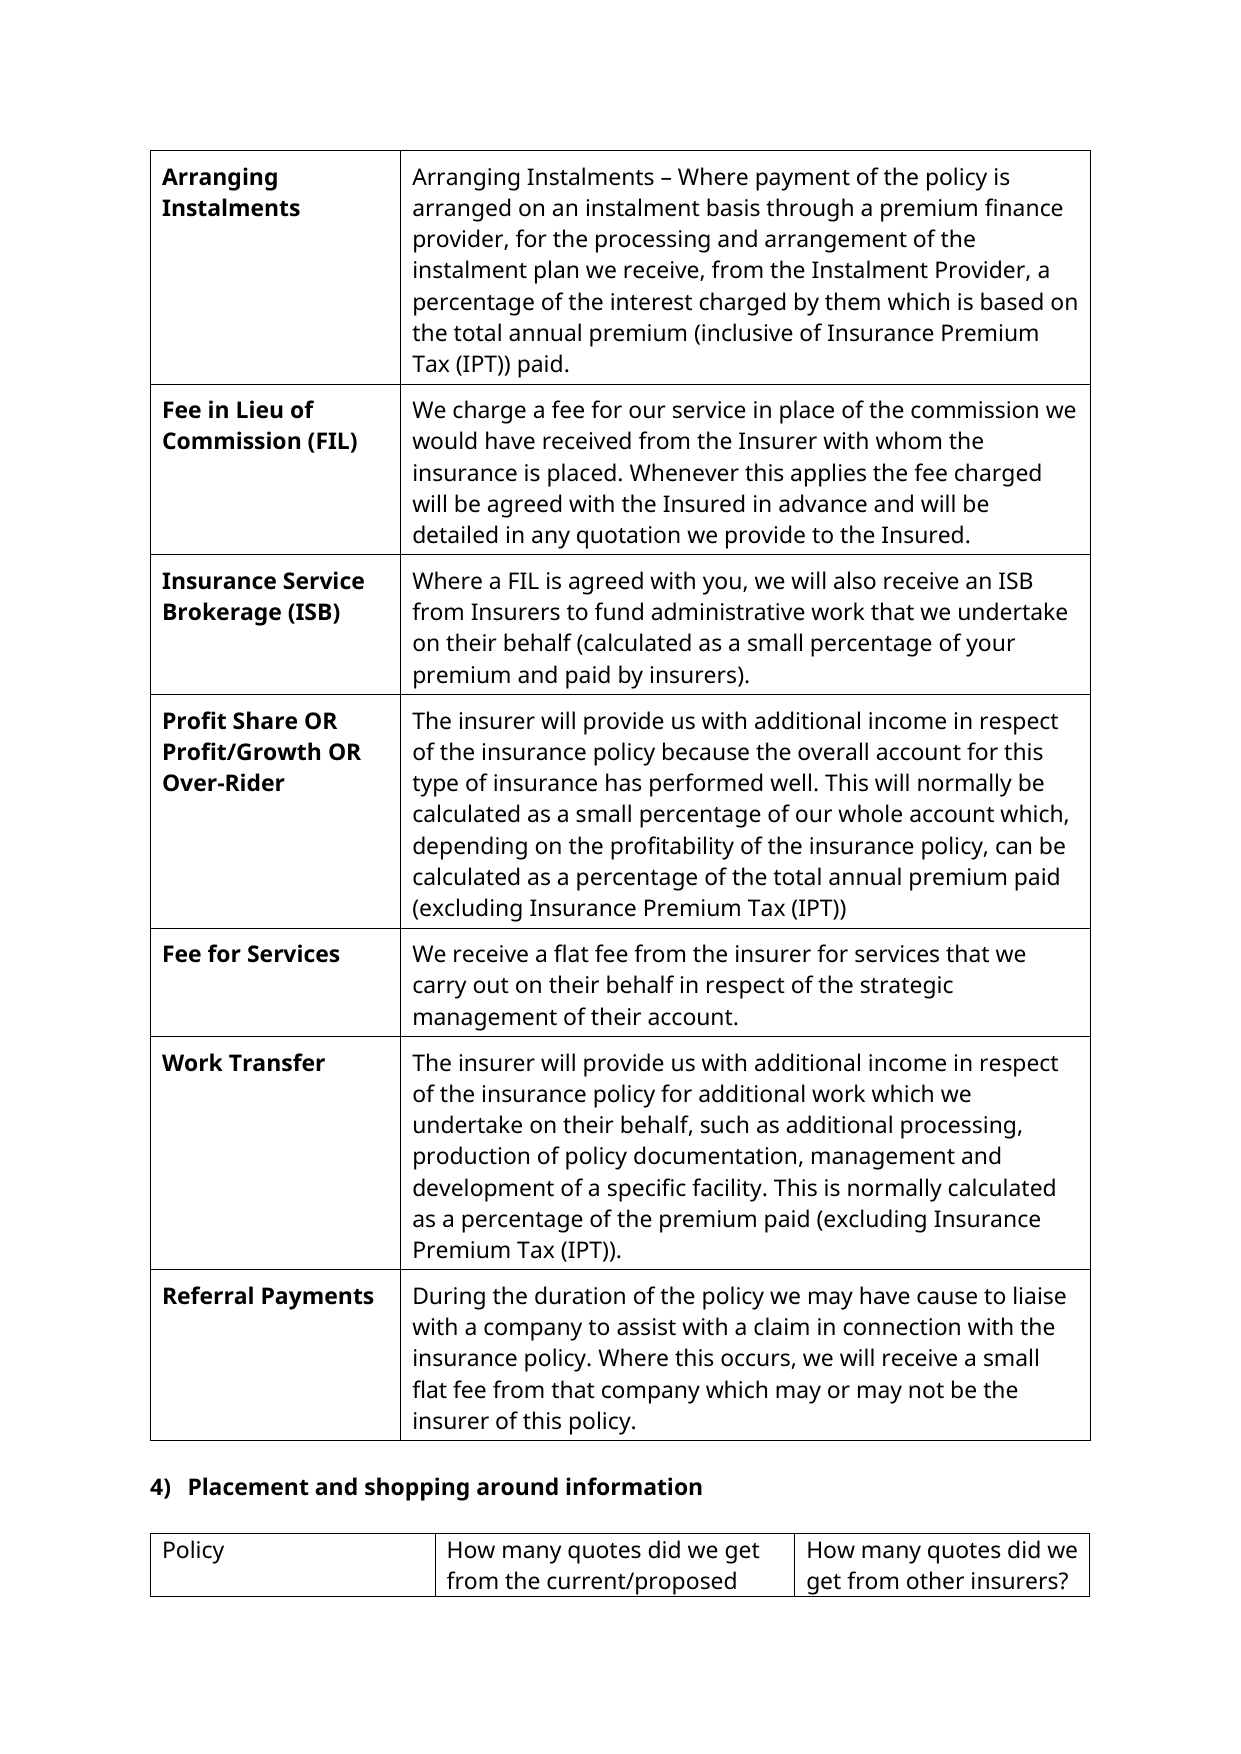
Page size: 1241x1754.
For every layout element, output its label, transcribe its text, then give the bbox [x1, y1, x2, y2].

table_cell We charge a fee for our service in place of the commission we would have received from the Insurer with whom the insurance is placed. Whenever this applies the fee charged will be agreed with the Insured in advance and will be detailed in any quotation we provide to the Insured. [401, 385, 1090, 554]
table_cell We receive a flat fee from the insurer for services that we carry out on their behalf in respect of the strategic management of their account. [401, 929, 1090, 1036]
table_cell Referral Payments [151, 1270, 400, 1440]
table_cell During the duration of the policy we may have cause to liaise with a company to assist with a claim in connection with the insurance policy. Where this occurs, we will receive a small flat fee from that company which may or may not be the insurer of this policy. [401, 1270, 1090, 1440]
table_cell Work Transfer [151, 1037, 400, 1269]
table_cell Profit Share OR Profit/Growth OR Over-Rider [151, 695, 400, 927]
table_cell Where a FIL is agreed with you, we will also receive an ISB from Insurers to fund administrative work that we undertake on their behalf (calculated as a small percentage of your premium and paid by insurers). [401, 555, 1090, 694]
table_cell The insurer will provide us with additional income in respect of the insurance policy because the overall account for this type of insurance has performed well. This will normally be calculated as a small percentage of our whole account which, depending on the profitability of the insurance policy, can be calculated as a percentage of the total annual premium paid (excluding Insurance Premium Tax (IPT)) [401, 695, 1090, 927]
table_cell Fee in Lieu of Commission (FIL) [151, 385, 400, 554]
table_header Policy [151, 1534, 435, 1596]
table_cell Arranging Instalments [151, 151, 400, 383]
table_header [795, 1534, 1089, 1596]
table_cell Insurance Service Brokerage (ISB) [151, 555, 400, 694]
table_cell The insurer will provide us with additional income in respect of the insurance policy for additional work which we undertake on their behalf, such as additional processing, production of policy documentation, management and development of a specific facility. This is normally calculated as a percentage of the premium paid (excluding Insurance Premium Tax (IPT)). [401, 1037, 1090, 1269]
table_cell Fee for Services [151, 929, 400, 1036]
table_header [436, 1534, 794, 1596]
list Placement and shopping around information [150, 1471, 1090, 1503]
table_cell Arranging Instalments – Where payment of the policy is arranged on an instalment basis through a premium finance provider, for the processing and arrangement of the instalment plan we receive, from the Instalment Provider, a percentage of the interest charged by them which is based on the total annual premium (inclusive of Insurance Premium Tax (IPT)) paid. [401, 151, 1090, 383]
